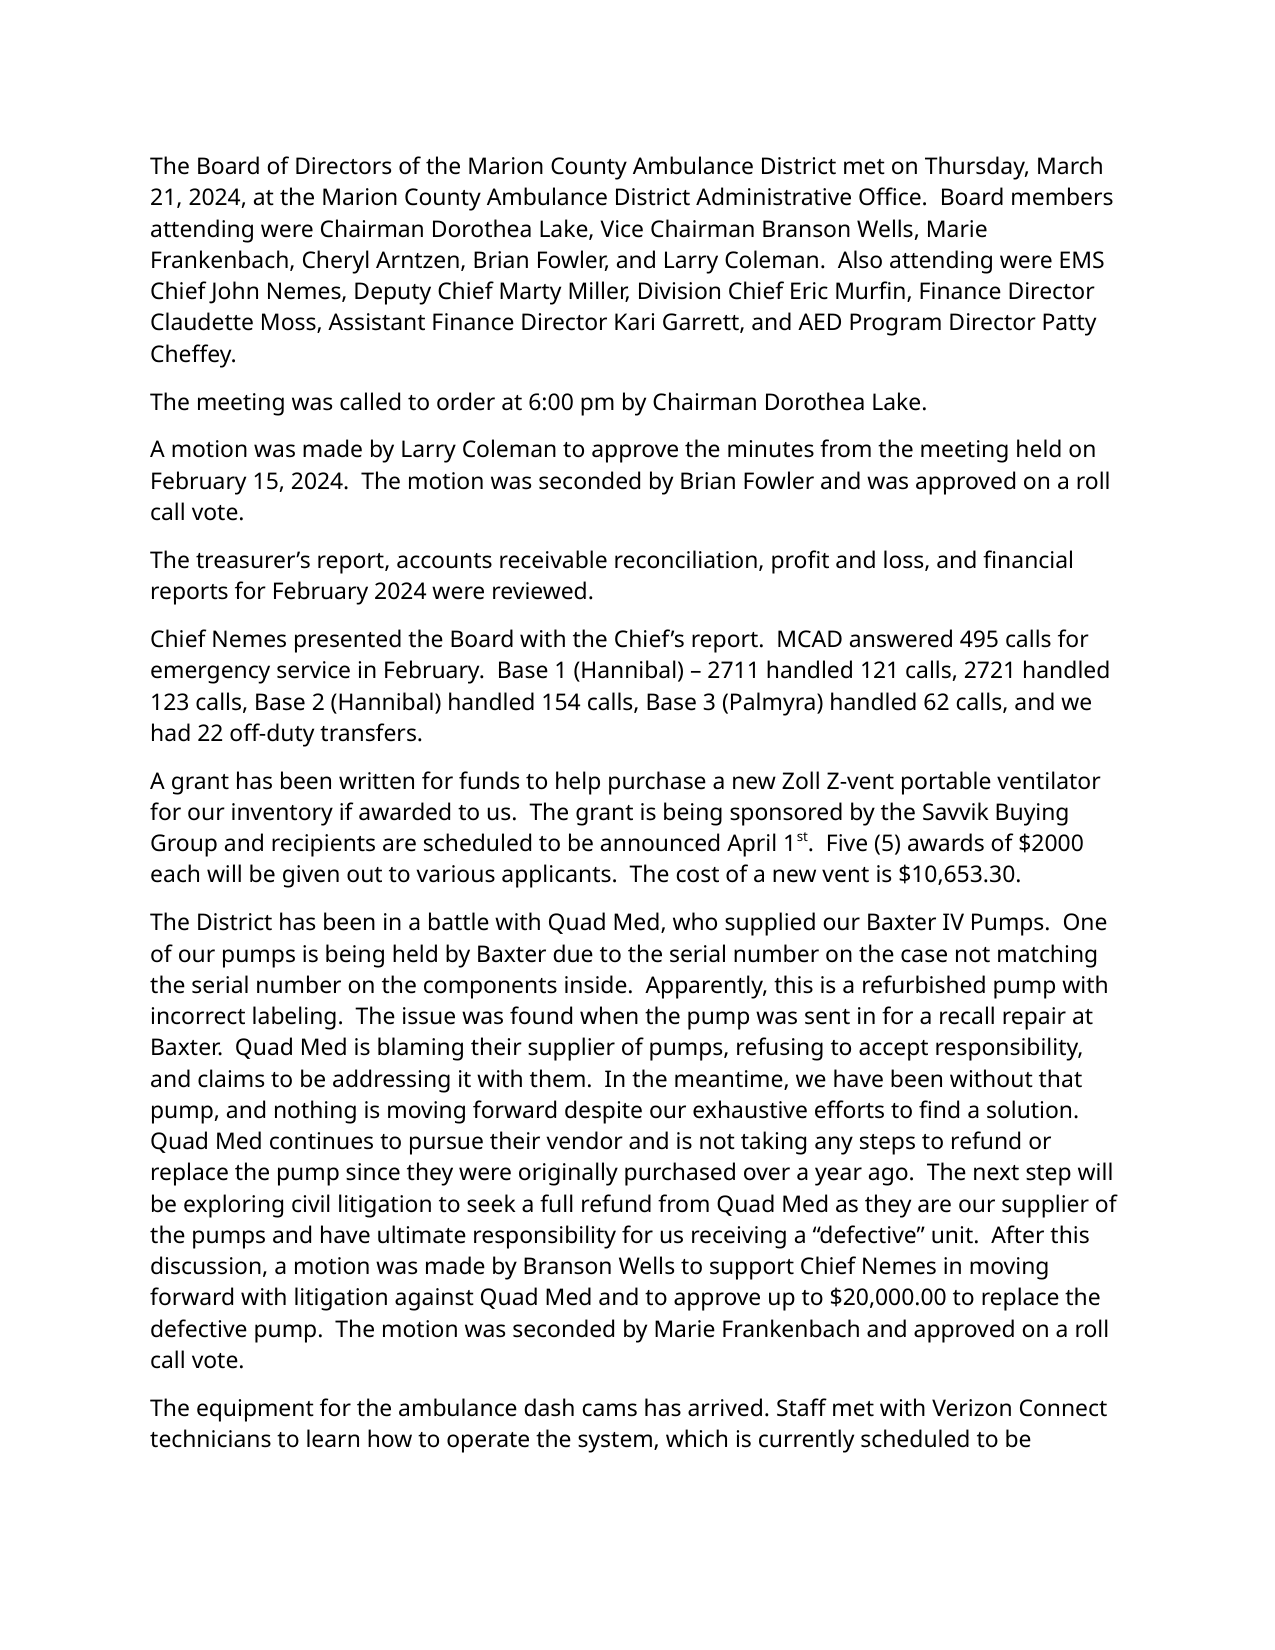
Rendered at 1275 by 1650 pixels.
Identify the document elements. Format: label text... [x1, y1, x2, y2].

text A grant has been written for funds to help purchase a new Zoll Z-vent portable ventilator for our inventory if awarded to us. The grant is being sponsored by the Savvik Buying Group and recipients are scheduled to be announced April 1st. Five (5) awards of $2000 each will be given out to various applicants. The cost of a new vent is $10,653.30. [150, 764, 1125, 889]
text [150, 1392, 1125, 1454]
text The Board of Directors of the Marion County Ambulance District met on Thursday, March 21, 2024, at the Marion County Ambulance District Administrative Office. Board members attending were Chairman Dorothea Lake, Vice Chairman Branson Wells, Marie Frankenbach, Cheryl Arntzen, Brian Fowler, and Larry Coleman. Also attending were EMS Chief John Nemes, Deputy Chief Marty Miller, Division Chief Eric Murfin, Finance Director Claudette Moss, Assistant Finance Director Kari Garrett, and AED Program Director Patty Cheffey. [150, 150, 1125, 369]
text The District has been in a battle with Quad Med, who supplied our Baxter IV Pumps. One of our pumps is being held by Baxter due to the serial number on the case not matching the serial number on the components inside. Apparently, this is a refurbished pump with incorrect labeling. The issue was found when the pump was sent in for a recall repair at Baxter. Quad Med is blaming their supplier of pumps, refusing to accept responsibility, and claims to be addressing it with them. In the meantime, we have been without that pump, and nothing is moving forward despite our exhaustive efforts to find a solution. Quad Med continues to pursue their vendor and is not taking any steps to refund or replace the pump since they were originally purchased over a year ago. The next step will be exploring civil litigation to seek a full refund from Quad Med as they are our supplier of the pumps and have ultimate responsibility for us receiving a “defective” unit. After this discussion, a motion was made by Branson Wells to support Chief Nemes in moving forward with litigation against Quad Med and to approve up to $20,000.00 to replace the defective pump. The motion was seconded by Marie Frankenbach and approved on a roll call vote. [150, 906, 1125, 1375]
text A motion was made by Larry Coleman to approve the minutes from the meeting held on February 15, 2024. The motion was seconded by Brian Fowler and was approved on a roll call vote. [150, 433, 1125, 527]
text The meeting was called to order at 6:00 pm by Chairman Dorothea Lake. [150, 385, 1125, 417]
text Chief Nemes presented the Board with the Chief’s report. MCAD answered 495 calls for emergency service in February. Base 1 (Hannibal) – 2711 handled 121 calls, 2721 handled 123 calls, Base 2 (Hannibal) handled 154 calls, Base 3 (Palmyra) handled 62 calls, and we had 22 off-duty transfers. [150, 623, 1125, 748]
text The treasurer’s report, accounts receivable reconciliation, profit and loss, and financial reports for February 2024 were reviewed. [150, 544, 1125, 606]
